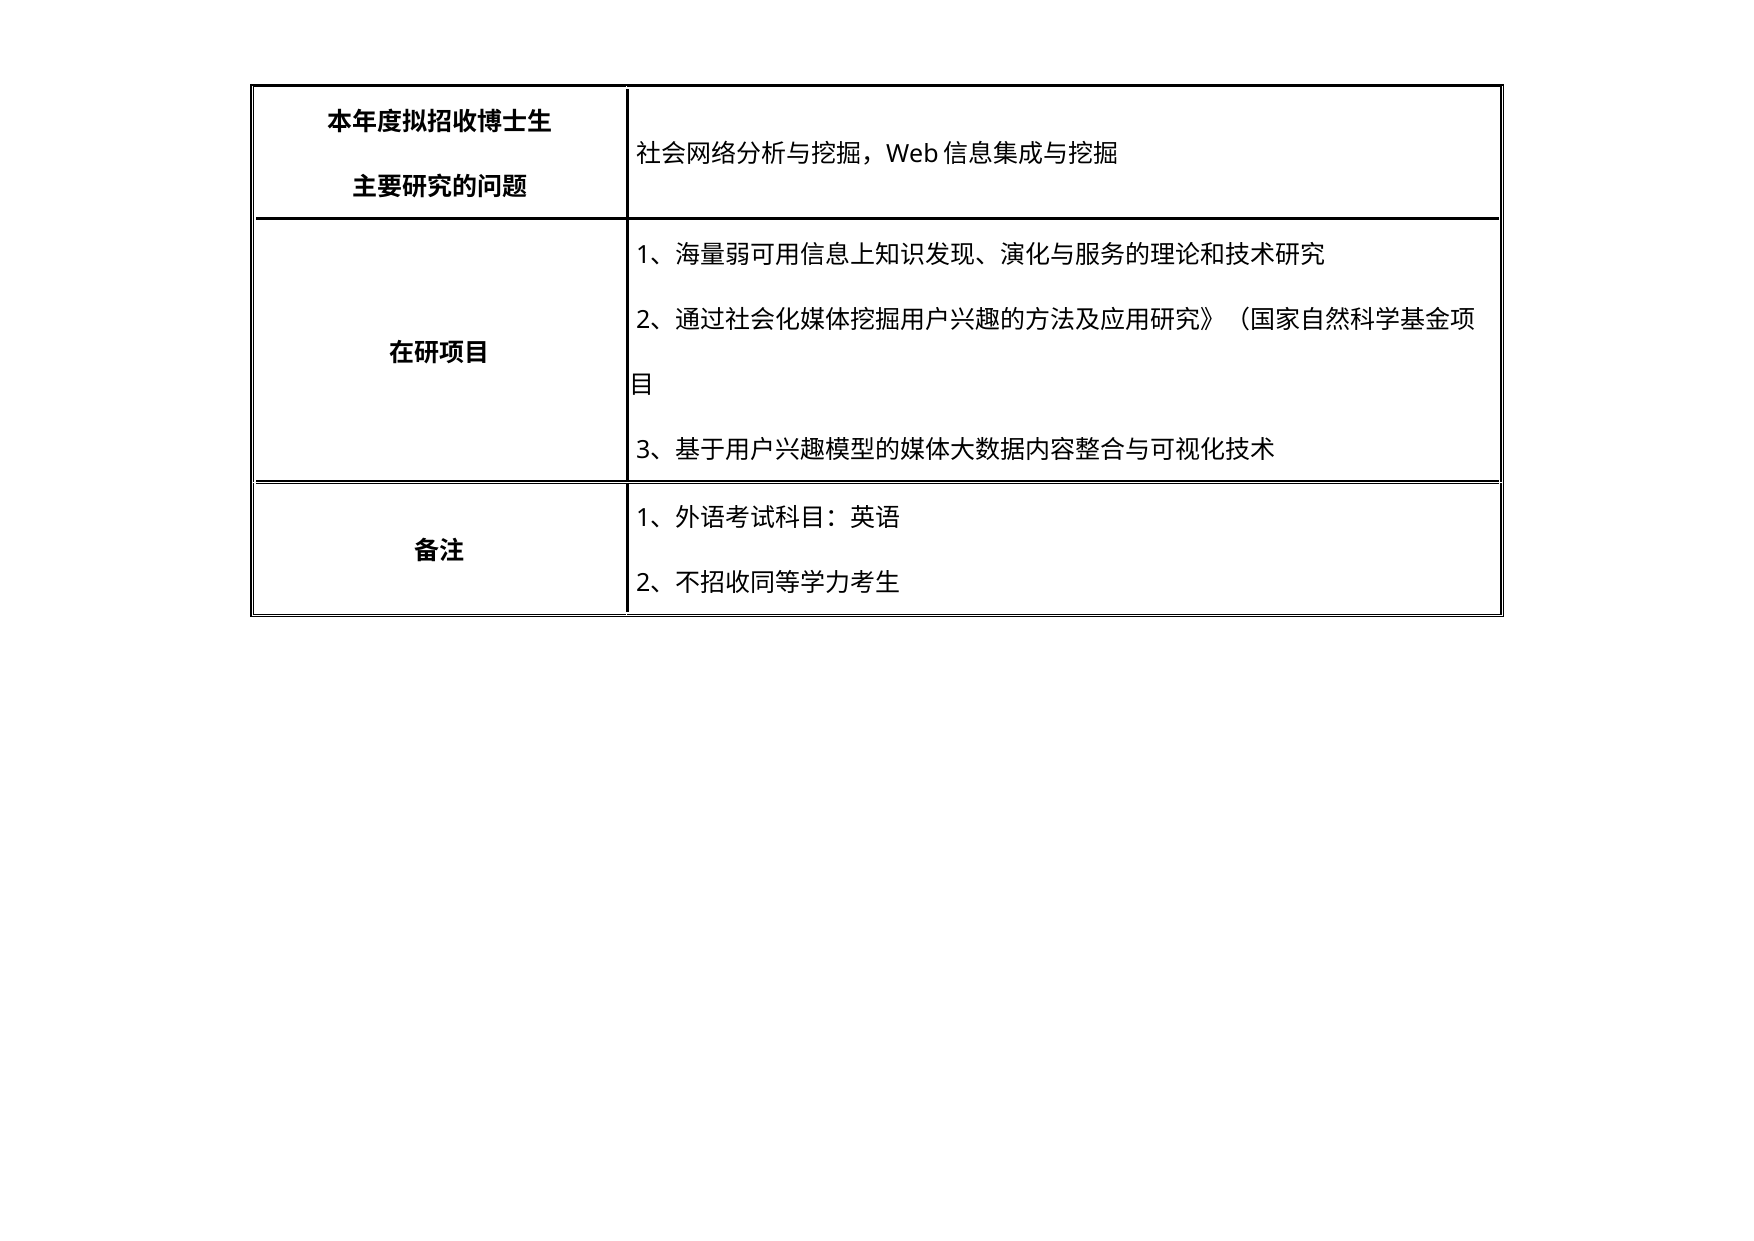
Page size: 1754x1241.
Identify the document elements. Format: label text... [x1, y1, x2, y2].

table_cell 在研项目 [254, 217, 626, 480]
table_cell 本年度拟招收博士生 主要研究的问题 [254, 86, 627, 217]
table_cell 社会网络分析与挖掘，Web信息集成与挖掘 [627, 87, 1500, 217]
table_cell 备注 [254, 480, 627, 613]
table_cell 1、海量弱可用信息上知识发现、演化与服务的理论和技术研究 2、通过社会化媒体挖掘用户兴趣的方法及应用研究》（国家自然科学基金项目 3、基于用户兴趣模型的媒体大数据内容整合与可视化技术 [629, 217, 1500, 480]
table_cell 1、外语考试科目：英语 2、不招收同等学力考生 [627, 480, 1501, 613]
